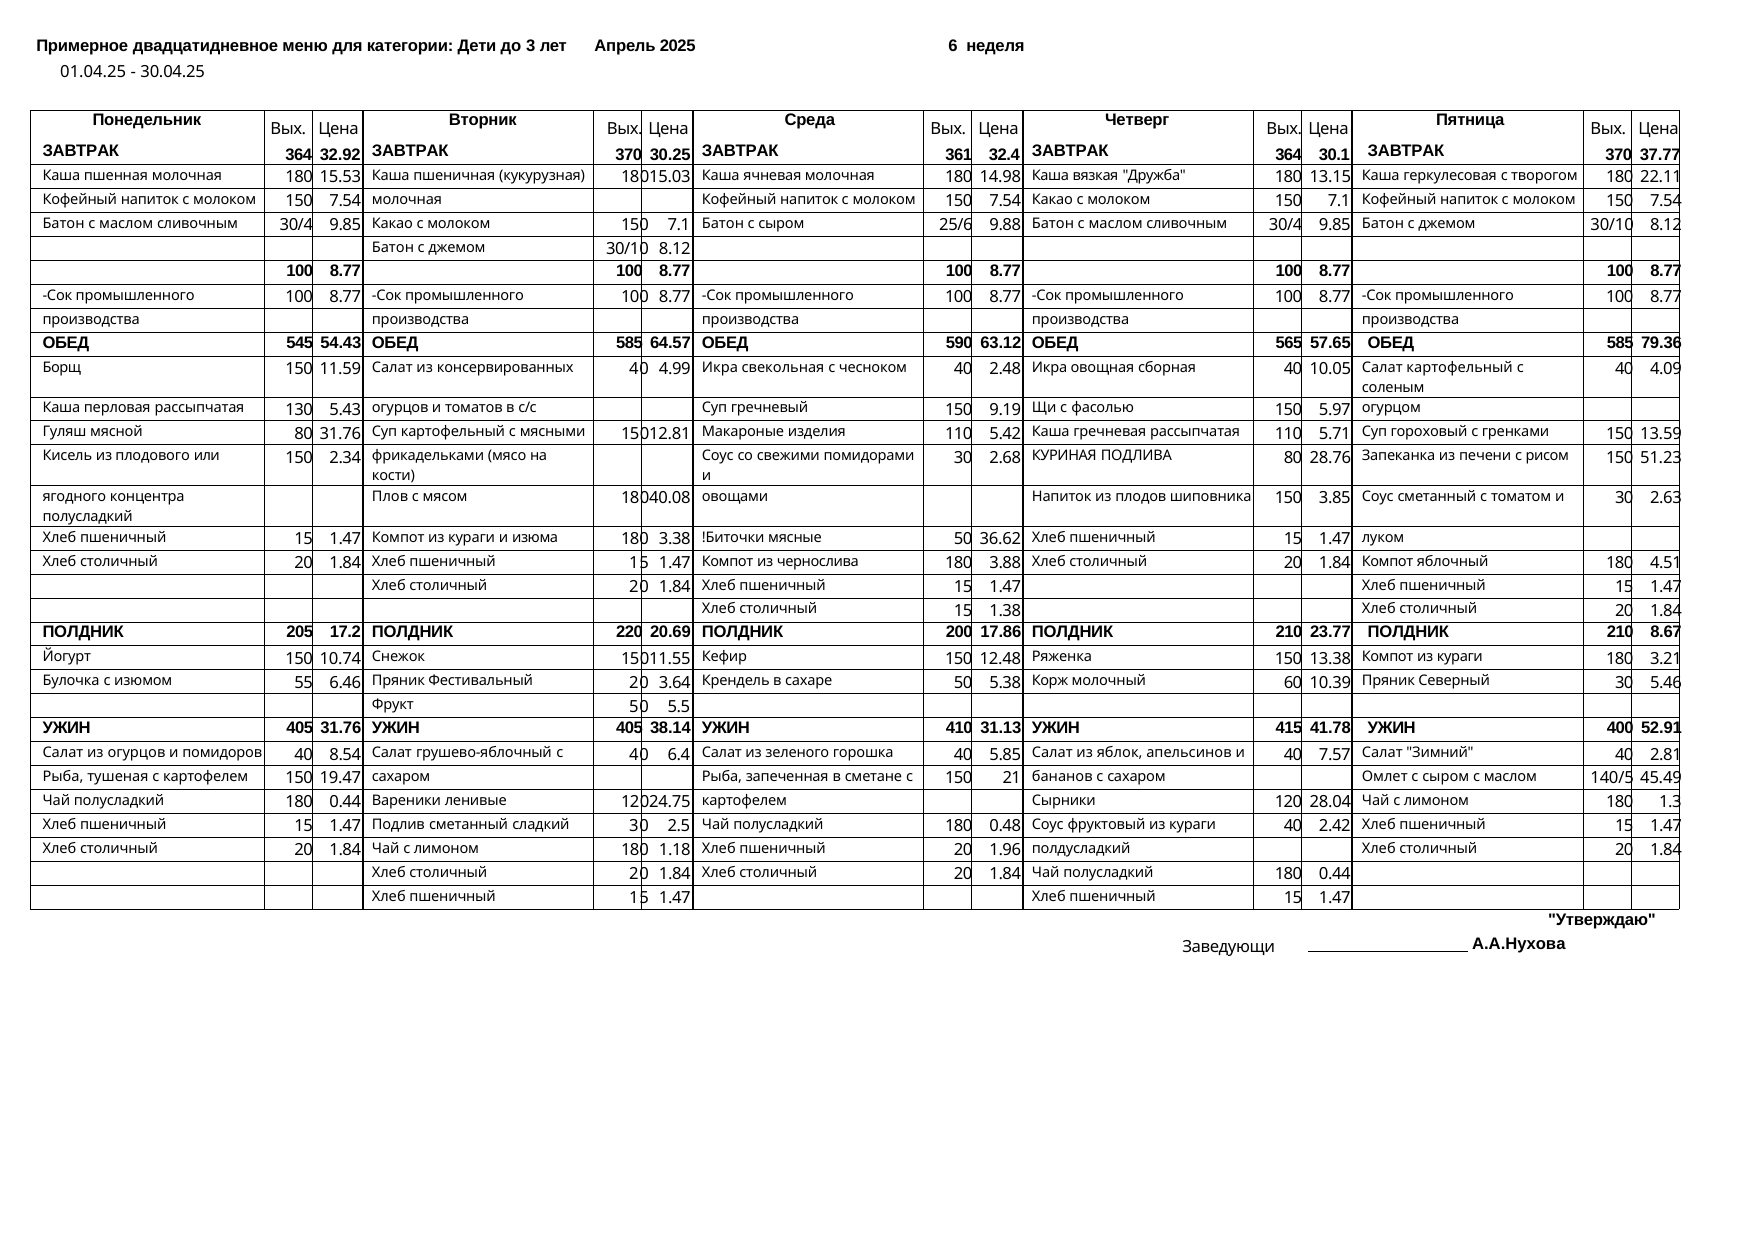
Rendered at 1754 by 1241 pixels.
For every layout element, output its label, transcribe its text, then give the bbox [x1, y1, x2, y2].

table_cell Чай с лимоном [364, 838, 593, 861]
table_cell 100 [1584, 285, 1631, 308]
table_cell 1.84 [1632, 838, 1679, 861]
table_cell 110 [924, 421, 971, 444]
table_cell [1302, 237, 1351, 260]
table_cell 15 [594, 213, 641, 236]
table_cell УЖИН [1024, 718, 1253, 741]
table_cell 1.3 [1632, 790, 1679, 813]
table_cell [1632, 309, 1679, 332]
table_cell Крендель в сахаре [694, 670, 923, 693]
table_cell производства [1024, 309, 1253, 332]
table_cell Чай полусладкий [1024, 862, 1253, 885]
table_cell 40 [1584, 357, 1631, 396]
table_cell Кофейный напиток с молоком [694, 189, 923, 212]
table_cell 15 [924, 575, 971, 597]
table_cell [972, 237, 1022, 260]
table_header Среда ЗАВТРАК [694, 111, 923, 164]
table_cell 3.88 [972, 551, 1022, 573]
table_cell 0 5.5 [642, 694, 692, 717]
table_cell ПОЛДНИК [694, 623, 923, 645]
table_cell [1302, 575, 1351, 597]
table_cell 45.49 [1632, 766, 1679, 789]
table_cell Салат "Зимний" [1353, 742, 1583, 765]
table_cell [1254, 766, 1301, 789]
table_cell 130 [265, 398, 312, 420]
table_cell [1254, 694, 1301, 717]
table_cell 15 [265, 814, 312, 837]
table_cell 0.48 [972, 814, 1022, 837]
table_cell Рыба, запеченная в сметане с [694, 766, 923, 789]
table_cell ОБЕД [1353, 333, 1583, 356]
table_cell 10.39 [1302, 670, 1351, 693]
table_cell Хлеб столичный [364, 575, 593, 597]
table_header Вторник ЗАВТРАК [364, 111, 593, 164]
table_cell [1584, 886, 1631, 909]
table_cell 150 [265, 766, 312, 789]
table_cell 405 [594, 718, 641, 741]
table_cell Каша вязкая "Дружба" [1024, 165, 1253, 188]
table_cell Хлеб столичный [1353, 599, 1583, 621]
table_cell 410 [924, 718, 971, 741]
table_cell 8.77 [972, 261, 1022, 284]
table_cell 4 [594, 742, 641, 765]
table_cell [31, 694, 264, 717]
table_cell Щи с фасолью [1024, 398, 1253, 420]
table_cell 15 [1254, 886, 1301, 909]
table_cell 30 [1584, 486, 1631, 526]
table_cell Каша геркулесовая с творогом [1353, 165, 1583, 188]
table_cell УЖИН [694, 718, 923, 741]
table_cell 5 [594, 694, 641, 717]
table_cell 2 [594, 575, 641, 597]
table_cell Компот яблочный [1353, 551, 1583, 573]
table_cell [694, 237, 923, 260]
table_cell [313, 862, 362, 885]
table_cell Чай полусладкий [31, 790, 264, 813]
table_cell Кофейный напиток с молоком [31, 189, 264, 212]
table_cell 5.38 [972, 670, 1022, 693]
table_cell 110 [1254, 421, 1301, 444]
table_cell 20 [1584, 599, 1631, 621]
table_cell 1.84 [972, 862, 1022, 885]
table_cell 1.47 [1632, 814, 1679, 837]
table_cell 64.57 [642, 333, 692, 356]
table_cell 30/4 [1254, 213, 1301, 236]
table_cell 3.85 [1302, 486, 1351, 526]
table_cell Какао с молоком [364, 213, 593, 236]
table_cell Батон с джемом [364, 237, 593, 260]
table_cell 8.77 [313, 261, 362, 284]
table_cell [265, 694, 312, 717]
table_cell 18 [594, 527, 641, 549]
table_cell 2.81 [1632, 742, 1679, 765]
table_cell 150 [924, 189, 971, 212]
table_cell [265, 575, 312, 597]
table_cell [924, 790, 971, 813]
table_cell огурцом [1353, 398, 1583, 420]
table_cell 140/5 [1584, 766, 1631, 789]
table_cell молочная [364, 189, 593, 212]
table_cell 7.1 [1302, 189, 1351, 212]
table_cell 20 [265, 551, 312, 573]
table_cell 40 [1254, 814, 1301, 837]
table_cell Чай полусладкий [694, 814, 923, 837]
table_cell [1353, 261, 1583, 284]
table_cell 8.77 [1632, 261, 1679, 284]
table_cell 12.48 [972, 646, 1022, 669]
table_cell -Сок промышленного [31, 285, 264, 308]
table_cell 180 [265, 790, 312, 813]
table_cell Хлеб пшеничный [1353, 575, 1583, 597]
table_cell 1.96 [972, 838, 1022, 861]
table_header Цена 30.25 [642, 111, 692, 164]
table_cell 8.77 [1302, 285, 1351, 308]
table_cell [1024, 261, 1253, 284]
table_cell 120 [1254, 790, 1301, 813]
table_cell 100 [265, 261, 312, 284]
table_cell 100 [1584, 261, 1631, 284]
table_cell [265, 599, 312, 621]
table_cell 585 [594, 333, 641, 356]
table_cell 150 [924, 646, 971, 669]
table_cell [972, 790, 1022, 813]
table_cell [265, 486, 312, 526]
table_cell 7.54 [313, 189, 362, 212]
table_cell 31.13 [972, 718, 1022, 741]
table_cell [313, 486, 362, 526]
table_cell 5 1.47 [642, 886, 692, 909]
table_cell 1.84 [313, 838, 362, 861]
table_cell [594, 309, 641, 332]
table_cell 40 [924, 357, 971, 396]
table_cell 400 [1584, 718, 1631, 741]
table_cell Хлеб пшеничный [364, 551, 593, 573]
table_cell 2.42 [1302, 814, 1351, 837]
table_cell 2.34 [313, 445, 362, 485]
table_cell 0 1.84 [642, 862, 692, 885]
table_cell 0 7.1 [642, 213, 692, 236]
table_cell Плов с мясом [364, 486, 593, 526]
table_cell 180 [924, 165, 971, 188]
table_cell 180 [1254, 862, 1301, 885]
table_cell [31, 575, 264, 597]
table_cell 18 [594, 486, 641, 526]
table_cell 150 [265, 445, 312, 485]
table_cell 1 [594, 886, 641, 909]
table_cell [1254, 575, 1301, 597]
table_cell 0 3.38 [642, 527, 692, 549]
table_cell 55 [265, 670, 312, 693]
table_cell 8.77 [1632, 285, 1679, 308]
table_cell 20 [924, 838, 971, 861]
table_cell 0 4.99 [642, 357, 692, 396]
table_cell 100 [1254, 261, 1301, 284]
table_cell 40 [1254, 357, 1301, 396]
table_cell Салат из яблок, апельсинов и [1024, 742, 1253, 765]
table_cell Напиток из плодов шиповника [1024, 486, 1253, 526]
table_cell 0.44 [1302, 862, 1351, 885]
table_cell 9.19 [972, 398, 1022, 420]
table_cell [265, 309, 312, 332]
table_cell 100 [265, 285, 312, 308]
table_cell Булочка с изюмом [31, 670, 264, 693]
table_cell [1254, 309, 1301, 332]
table_cell 415 [1254, 718, 1301, 741]
table_cell 1.47 [1632, 575, 1679, 597]
table_cell 015.03 [642, 165, 692, 188]
table_cell 31.76 [313, 718, 362, 741]
table_cell Пряник Северный [1353, 670, 1583, 693]
table_cell [1353, 862, 1583, 885]
table_cell [1353, 694, 1583, 717]
table_cell ОБЕД [1024, 333, 1253, 356]
table_cell [31, 599, 264, 621]
table_cell 180 [1584, 646, 1631, 669]
table_cell производства [694, 309, 923, 332]
table_cell 40 [1254, 742, 1301, 765]
table_cell ОБЕД [364, 333, 593, 356]
table_cell 18 [594, 165, 641, 188]
table_cell [1254, 237, 1301, 260]
table_cell 180 [924, 551, 971, 573]
table_cell 11.59 [313, 357, 362, 396]
table_cell 150 [924, 766, 971, 789]
table_cell овощами [694, 486, 923, 526]
table_cell Хлеб пшеничный [1024, 527, 1253, 549]
table_cell [1302, 838, 1351, 861]
table_cell 38.14 [642, 718, 692, 741]
table_cell Хлеб пшеничный [1353, 814, 1583, 837]
table_cell 0 1.84 [642, 575, 692, 597]
table_cell 5 1.47 [642, 551, 692, 573]
table_cell УЖИН [1353, 718, 1583, 741]
table_cell фрикадельками (мясо на кости) [364, 445, 593, 485]
table_cell Хлеб пшеничный [694, 575, 923, 597]
table_cell сахаром [364, 766, 593, 789]
table_cell [1584, 527, 1631, 549]
table_cell 30/1 [594, 237, 641, 260]
table_cell 20 [1254, 551, 1301, 573]
table_cell 9.85 [313, 213, 362, 236]
table_cell Йогурт [31, 646, 264, 669]
table_cell картофелем [694, 790, 923, 813]
table_cell 0 6.4 [642, 742, 692, 765]
table_cell 30/4 [265, 213, 312, 236]
table_cell 50 [924, 670, 971, 693]
table_cell 040.08 [642, 486, 692, 526]
table_cell [313, 237, 362, 260]
table_cell Батон с маслом сливочным [1024, 213, 1253, 236]
table_cell 13.59 [1632, 421, 1679, 444]
table_cell Суп картофельный с мясными [364, 421, 593, 444]
table_cell Каша перловая рассыпчатая [31, 398, 264, 420]
table_cell -Сок промышленного [364, 285, 593, 308]
table_cell ПОЛДНИК [1353, 623, 1583, 645]
table_cell Батон с джемом [1353, 213, 1583, 236]
table_cell Каша пшеничная (кукурузная) [364, 165, 593, 188]
table_cell Хлеб столичный [31, 551, 264, 573]
table_cell 7.54 [972, 189, 1022, 212]
table_cell [924, 486, 971, 526]
table_cell 210 [1254, 623, 1301, 645]
table_cell [1584, 237, 1631, 260]
table_cell 28.04 [1302, 790, 1351, 813]
table_cell Каша гречневая рассыпчатая [1024, 421, 1253, 444]
table_cell 011.55 [642, 646, 692, 669]
table_cell [1584, 694, 1631, 717]
table_cell [1632, 886, 1679, 909]
table_cell Соус со свежими помидорами и [694, 445, 923, 485]
table_cell [1632, 527, 1679, 549]
table_cell 4 [594, 357, 641, 396]
table_cell Икра свекольная с чесноком [694, 357, 923, 396]
table_cell Снежок [364, 646, 593, 669]
table_cell 1.47 [972, 575, 1022, 597]
table_cell 150 [265, 357, 312, 396]
table_cell 14.98 [972, 165, 1022, 188]
table_cell Компот из кураги и изюма [364, 527, 593, 549]
table_cell производства [31, 309, 264, 332]
table_cell [1353, 886, 1583, 909]
table_cell !Биточки мясные [694, 527, 923, 549]
table_cell Макароные изделия [694, 421, 923, 444]
table_cell 0 8.12 [642, 237, 692, 260]
table_cell Чай с лимоном [1353, 790, 1583, 813]
table_cell Хлеб пшеничный [364, 886, 593, 909]
table_cell [1584, 862, 1631, 885]
table_cell [1632, 237, 1679, 260]
table_cell [313, 694, 362, 717]
table_cell 15 [1584, 575, 1631, 597]
table_cell 30/10 [1584, 213, 1631, 236]
table_cell [642, 445, 692, 485]
table_cell 8.54 [313, 742, 362, 765]
table_cell [31, 237, 264, 260]
table_cell 40 [265, 742, 312, 765]
table_cell 15 [594, 421, 641, 444]
table_cell Салат из консервированных [364, 357, 593, 396]
table_cell луком [1353, 527, 1583, 549]
table_cell 2 [594, 670, 641, 693]
table_cell производства [364, 309, 593, 332]
table_cell 15 [594, 646, 641, 669]
table_cell 20.69 [642, 623, 692, 645]
table_cell 40 [924, 742, 971, 765]
table_cell 180 [924, 814, 971, 837]
table_cell 10.05 [1302, 357, 1351, 396]
table_cell производства [1353, 309, 1583, 332]
table_cell 405 [265, 718, 312, 741]
table_cell [1353, 237, 1583, 260]
table_cell КУРИНАЯ ПОДЛИВА [1024, 445, 1253, 485]
table_cell [1254, 838, 1301, 861]
table_cell [642, 766, 692, 789]
table_cell [1632, 694, 1679, 717]
table_cell 590 [924, 333, 971, 356]
table_cell 2 [594, 862, 641, 885]
table_header Вых. 364 [265, 111, 312, 164]
table_cell 79.36 [1632, 333, 1679, 356]
table_cell 5.43 [313, 398, 362, 420]
table_cell [364, 261, 593, 284]
table_cell Компот из кураги [1353, 646, 1583, 669]
table_cell 15 [924, 599, 971, 621]
table_cell 200 [924, 623, 971, 645]
table_cell 2.48 [972, 357, 1022, 396]
table_cell Вареники ленивые [364, 790, 593, 813]
table_cell 20 [265, 838, 312, 861]
table_cell 180 [1584, 790, 1631, 813]
table_cell [972, 694, 1022, 717]
table_cell [972, 886, 1022, 909]
table_cell 0 8.77 [642, 285, 692, 308]
table_cell 150 [924, 398, 971, 420]
table_cell 012.81 [642, 421, 692, 444]
table_header Вых. 361 [924, 111, 971, 164]
table_cell [1024, 237, 1253, 260]
table_cell Рыба, тушеная с картофелем [31, 766, 264, 789]
table_cell ПОЛДНИК [1024, 623, 1253, 645]
table_cell 20 [924, 862, 971, 885]
table_cell 8.77 [642, 261, 692, 284]
table_cell 1 [594, 551, 641, 573]
table_cell [31, 862, 264, 885]
table_cell Запеканка из печени с рисом [1353, 445, 1583, 485]
table_cell [265, 886, 312, 909]
table_cell 0 1.18 [642, 838, 692, 861]
table_cell 20 [1584, 838, 1631, 861]
table_cell Суп гречневый [694, 398, 923, 420]
table_cell Соус сметанный с томатом и [1353, 486, 1583, 526]
table_cell 6.46 [313, 670, 362, 693]
table_cell 2.68 [972, 445, 1022, 485]
table_cell 5.71 [1302, 421, 1351, 444]
table_cell Хлеб столичный [1353, 838, 1583, 861]
table_cell 2.63 [1632, 486, 1679, 526]
table_cell 7.57 [1302, 742, 1351, 765]
table_cell 60 [1254, 670, 1301, 693]
table_cell [265, 862, 312, 885]
table_cell Хлеб пшеничный [31, 814, 264, 837]
table_cell [694, 694, 923, 717]
table_cell 30 [924, 445, 971, 485]
table_cell Хлеб столичный [1024, 551, 1253, 573]
table_cell Кофейный напиток с молоком [1353, 189, 1583, 212]
table_cell ПОЛДНИК [364, 623, 593, 645]
table_header Цена 32.92 [313, 111, 362, 164]
table_cell 50 [924, 527, 971, 549]
table_cell Ряженка [1024, 646, 1253, 669]
table_cell 100 [1254, 285, 1301, 308]
table_cell 180 [1584, 165, 1631, 188]
table_cell Хлеб столичный [694, 862, 923, 885]
table_header Цена 37.77 [1632, 111, 1679, 164]
table_cell 3 [594, 814, 641, 837]
table_cell [594, 599, 641, 621]
table_cell [924, 694, 971, 717]
table_cell 52.91 [1632, 718, 1679, 741]
table_cell Омлет с сыром с маслом [1353, 766, 1583, 789]
table_cell Корж молочный [1024, 670, 1253, 693]
table_cell 8.77 [313, 285, 362, 308]
table_cell Хлеб пшеничный [1024, 886, 1253, 909]
table_cell 210 [1584, 623, 1631, 645]
table_cell 1.38 [972, 599, 1022, 621]
table_cell 180 [1254, 165, 1301, 188]
table_cell ягодного концентра полусладкий [31, 486, 264, 526]
table_cell 5.46 [1632, 670, 1679, 693]
table_header Вых. 364 [1254, 111, 1301, 164]
table_cell 25/6 [924, 213, 971, 236]
table_cell 100 [924, 285, 971, 308]
table_cell 5.85 [972, 742, 1022, 765]
table_cell 15 [1584, 814, 1631, 837]
table_cell 180 [265, 165, 312, 188]
table_cell 18 [594, 838, 641, 861]
table_cell 1.47 [313, 814, 362, 837]
table_cell [1584, 398, 1631, 420]
table_cell [1302, 599, 1351, 621]
table_cell 40 [1584, 742, 1631, 765]
table_cell Компот из чернослива [694, 551, 923, 573]
table_cell 024.75 [642, 790, 692, 813]
table_cell 21 [972, 766, 1022, 789]
table_cell 36.62 [972, 527, 1022, 549]
table_cell Хлеб столичный [31, 838, 264, 861]
table_cell 9.85 [1302, 213, 1351, 236]
table_cell 23.77 [1302, 623, 1351, 645]
table_cell [594, 445, 641, 485]
table_cell 1.84 [1302, 551, 1351, 573]
table_cell Хлеб столичный [694, 599, 923, 621]
table_cell 0 3.64 [642, 670, 692, 693]
table_cell Гуляш мясной [31, 421, 264, 444]
table_cell [1632, 862, 1679, 885]
table_cell Борщ [31, 357, 264, 396]
table_cell 7.54 [1632, 189, 1679, 212]
table_cell ОБЕД [694, 333, 923, 356]
table_cell [594, 766, 641, 789]
table_cell 8.12 [1632, 213, 1679, 236]
table_cell [313, 575, 362, 597]
table_cell [1024, 599, 1253, 621]
table_cell 8.67 [1632, 623, 1679, 645]
table_cell 205 [265, 623, 312, 645]
table_cell Икра овощная сборная [1024, 357, 1253, 396]
table_cell [31, 886, 264, 909]
table_header Пятница ЗАВТРАК [1353, 111, 1583, 164]
table_cell [594, 398, 641, 420]
table_cell 51.23 [1632, 445, 1679, 485]
table_header Вых. 370 [1584, 111, 1631, 164]
table_cell 1.84 [313, 551, 362, 573]
table_cell 0.44 [313, 790, 362, 813]
table_cell 565 [1254, 333, 1301, 356]
table_cell Батон с сыром [694, 213, 923, 236]
table_header Четверг ЗАВТРАК [1024, 111, 1253, 164]
table_cell [1024, 575, 1253, 597]
table_cell 1.47 [1302, 527, 1351, 549]
table_cell бананов с сахаром [1024, 766, 1253, 789]
table_cell [924, 309, 971, 332]
table_cell ОБЕД [31, 333, 264, 356]
table_cell 17.86 [972, 623, 1022, 645]
table_cell -Сок промышленного [1024, 285, 1253, 308]
table_cell Фрукт [364, 694, 593, 717]
table_cell 15 [1254, 527, 1301, 549]
table_cell 3.21 [1632, 646, 1679, 669]
table_cell 150 [1584, 445, 1631, 485]
table_cell 545 [265, 333, 312, 356]
table_cell [31, 261, 264, 284]
table_cell [1302, 694, 1351, 717]
table_cell [972, 309, 1022, 332]
table_cell 12 [594, 790, 641, 813]
table_cell Салат из огурцов и помидоров [31, 742, 264, 765]
table_cell 4.09 [1632, 357, 1679, 396]
table_cell 41.78 [1302, 718, 1351, 741]
table_cell 150 [1254, 646, 1301, 669]
table_cell 22.11 [1632, 165, 1679, 188]
table_cell Хлеб пшеничный [31, 527, 264, 549]
table_header Цена 30.1 [1302, 111, 1351, 164]
table_cell 5.42 [972, 421, 1022, 444]
table_cell 220 [594, 623, 641, 645]
table_cell УЖИН [31, 718, 264, 741]
table_cell 150 [1584, 189, 1631, 212]
table_cell [972, 486, 1022, 526]
table_cell [642, 398, 692, 420]
table_cell Хлеб столичный [364, 862, 593, 885]
table_cell [313, 886, 362, 909]
table_cell 80 [1254, 445, 1301, 485]
table_cell 0 2.5 [642, 814, 692, 837]
table_cell 54.43 [313, 333, 362, 356]
table_cell полдусладкий [1024, 838, 1253, 861]
table_cell Хлеб пшеничный [694, 838, 923, 861]
table_cell 31.76 [313, 421, 362, 444]
table_cell Суп гороховый с гренками [1353, 421, 1583, 444]
table_cell 17.2 [313, 623, 362, 645]
table_cell 150 [265, 646, 312, 669]
table_cell Подлив сметанный сладкий [364, 814, 593, 837]
table_cell ПОЛДНИК [31, 623, 264, 645]
table_cell 180 [1584, 551, 1631, 573]
table_cell 30 [1584, 670, 1631, 693]
table_cell Салат грушево-яблочный с [364, 742, 593, 765]
table_cell [1254, 599, 1301, 621]
table_cell Батон с маслом сливочным [31, 213, 264, 236]
table_cell Соус фруктовый из кураги [1024, 814, 1253, 837]
table_cell огурцов и томатов в с/с [364, 398, 593, 420]
table_cell 5.97 [1302, 398, 1351, 420]
table_cell Кефир [694, 646, 923, 669]
table_cell [1632, 398, 1679, 420]
table_cell 10 [594, 285, 641, 308]
table_cell УЖИН [364, 718, 593, 741]
table_cell [1302, 309, 1351, 332]
table_cell 8.77 [972, 285, 1022, 308]
table_cell 1.47 [1302, 886, 1351, 909]
table_cell [1584, 309, 1631, 332]
table_cell 57.65 [1302, 333, 1351, 356]
table_cell [313, 309, 362, 332]
table_cell Каша ячневая молочная [694, 165, 923, 188]
table_cell Салат картофельный с соленым [1353, 357, 1583, 396]
table_cell [1302, 766, 1351, 789]
table_cell 10.74 [313, 646, 362, 669]
table_cell [364, 599, 593, 621]
table_cell 100 [594, 261, 641, 284]
table_header Вых. 370 [594, 111, 641, 164]
table_cell 28.76 [1302, 445, 1351, 485]
table_cell 13.15 [1302, 165, 1351, 188]
table_cell [924, 237, 971, 260]
table_cell -Сок промышленного [694, 285, 923, 308]
table_cell 585 [1584, 333, 1631, 356]
table_cell 150 [1254, 486, 1301, 526]
table_cell [694, 261, 923, 284]
table_cell 15.53 [313, 165, 362, 188]
table_cell 15 [265, 527, 312, 549]
table_header Понедельник ЗАВТРАК [31, 111, 264, 164]
table_cell 13.38 [1302, 646, 1351, 669]
table_cell 1.47 [313, 527, 362, 549]
table_cell Салат из зеленого горошка [694, 742, 923, 765]
table_cell 4.51 [1632, 551, 1679, 573]
table_cell Кисель из плодового или [31, 445, 264, 485]
table_cell Каша пшенная молочная [31, 165, 264, 188]
table_cell [924, 886, 971, 909]
table_header Цена 32.4 [972, 111, 1022, 164]
table_cell 8.77 [1302, 261, 1351, 284]
table_cell 150 [1584, 421, 1631, 444]
table_cell 150 [1254, 189, 1301, 212]
table_cell 1.84 [1632, 599, 1679, 621]
table_cell [1024, 694, 1253, 717]
table_cell [694, 886, 923, 909]
table_cell [642, 309, 692, 332]
table_cell 150 [265, 189, 312, 212]
table_cell 150 [1254, 398, 1301, 420]
table_cell [265, 237, 312, 260]
table_cell Сырники [1024, 790, 1253, 813]
table_cell [594, 189, 641, 212]
table_cell [642, 599, 692, 621]
table_cell 9.88 [972, 213, 1022, 236]
table_cell Какао с молоком [1024, 189, 1253, 212]
table_cell 80 [265, 421, 312, 444]
table_cell 100 [924, 261, 971, 284]
table_cell 63.12 [972, 333, 1022, 356]
table_cell [313, 599, 362, 621]
table_cell -Сок промышленного [1353, 285, 1583, 308]
table_cell Пряник Фестивальный [364, 670, 593, 693]
table_cell 19.47 [313, 766, 362, 789]
table_cell [642, 189, 692, 212]
